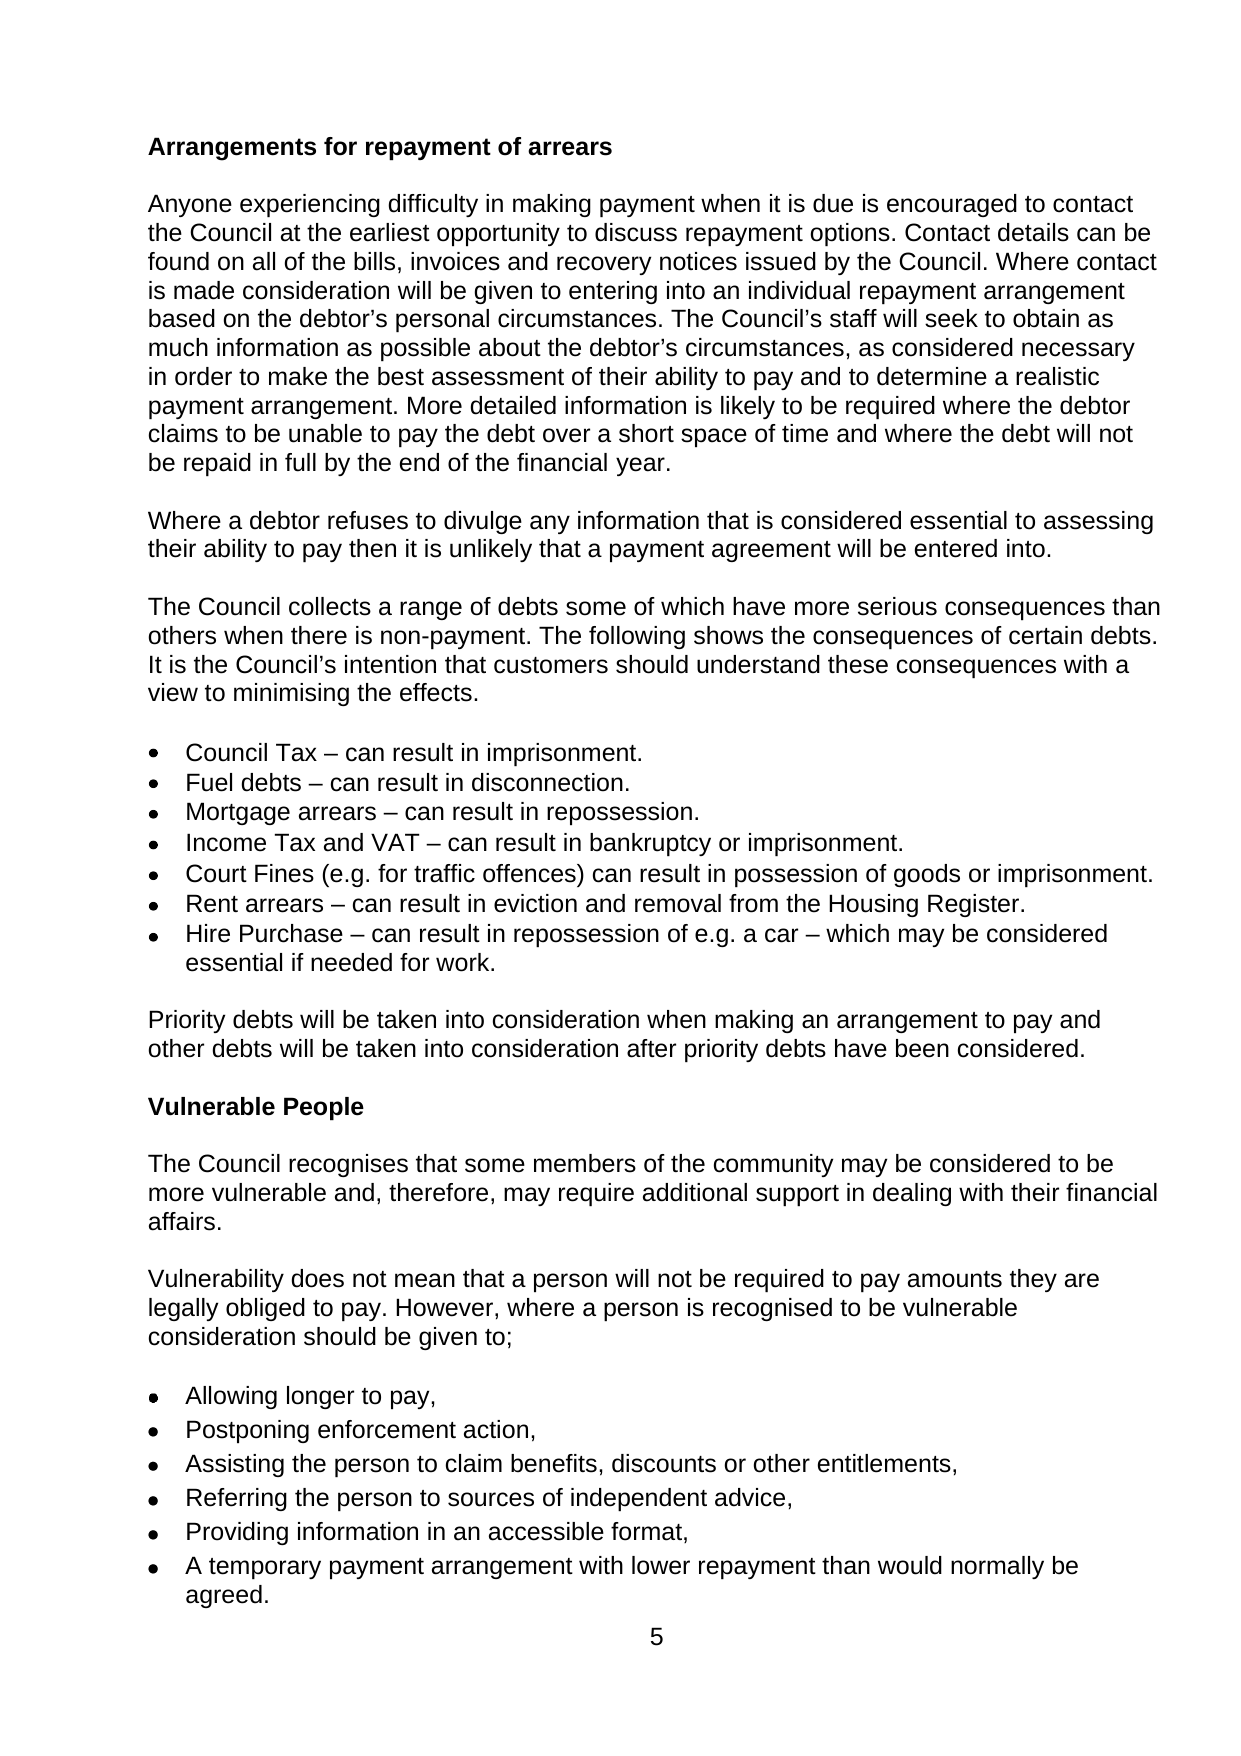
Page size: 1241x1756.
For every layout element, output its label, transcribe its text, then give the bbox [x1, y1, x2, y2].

text Providing information in an accessible format, [185, 1517, 1176, 1546]
picture [147, 736, 171, 950]
picture [147, 1379, 171, 1411]
text Income Tax and VAT – can result in bankruptcy or imprisonment. [185, 828, 1176, 857]
text Assisting the person to claim benefits, discounts or other entitlements, Referring the person to sources of independent advice, [185, 1449, 961, 1512]
picture [147, 1482, 171, 1514]
picture [147, 1516, 171, 1548]
text Vulnerability does not mean that a person will not be required to pay amounts they are legally obliged to pay. However, where a person is recognised to be vulnerable consideration should be given to; [148, 1264, 1103, 1350]
subtitle Arrangements for repayment of arrears [148, 132, 1176, 161]
picture [147, 1550, 171, 1582]
text Council Tax – can result in imprisonment. Fuel debts – can result in disconnection. [185, 737, 645, 796]
text Where a debtor refuses to divulge any information that is considered essential to assessing their ability to pay then it is unlikely that a payment agreement will be entered into. [148, 506, 1157, 563]
text Priority debts will be taken into consideration when making an arrangement to pay and other debts will be taken into consideration after priority debts have been considered. [148, 1005, 1104, 1063]
text The Council recognises that some members of the community may be considered to be more vulnerable and, therefore, may require additional support in dealing with their financial affairs. [148, 1149, 1161, 1235]
text Anyone experiencing difficulty in making payment when it is due is encouraged to contact the Council at the earliest opportunity to discuss repayment options. Contact details can be found on all of the bills, invoices and recovery notices issued by the Council. Where contact is made consideration will be given to entering into an individual repayment arrangement based on the debtor’s personal circumstances. The Council’s staff will seek to obtain as much information as possible about the debtor’s circumstances, as considered necessary in order to make the best assessment of their ability to pay and to determine a realistic payment arrangement. More detailed information is likely to be required where the debtor claims to be unable to pay the debt over a short space of time and where the debt will not be repaid in full by the end of the financial year. [148, 189, 1162, 477]
text Hire Purchase – can result in repossession of e.g. a car – which may be considered essential if needed for work. [185, 919, 1111, 977]
text A temporary payment arrangement with lower repayment than would normally be agreed. [185, 1551, 1082, 1608]
picture [147, 1448, 171, 1479]
text Court Fines (e.g. for traffic offences) can result in possession of goods or imprisonment. Rent arrears – can result in eviction and removal from the Housing Register. [185, 858, 1157, 917]
text Allowing longer to pay, Postponing enforcement action, [185, 1381, 538, 1444]
text Mortgage arrears – can result in repossession. [185, 798, 1176, 826]
subtitle Vulnerable People [148, 1092, 1176, 1120]
text The Council collects a range of debts some of which have more serious consequences than others when there is non-payment. The following shows the consequences of certain debts. It is the Council’s intention that customers should understand these consequences with a view to minimising the effects. [148, 592, 1164, 707]
picture [147, 1413, 171, 1445]
